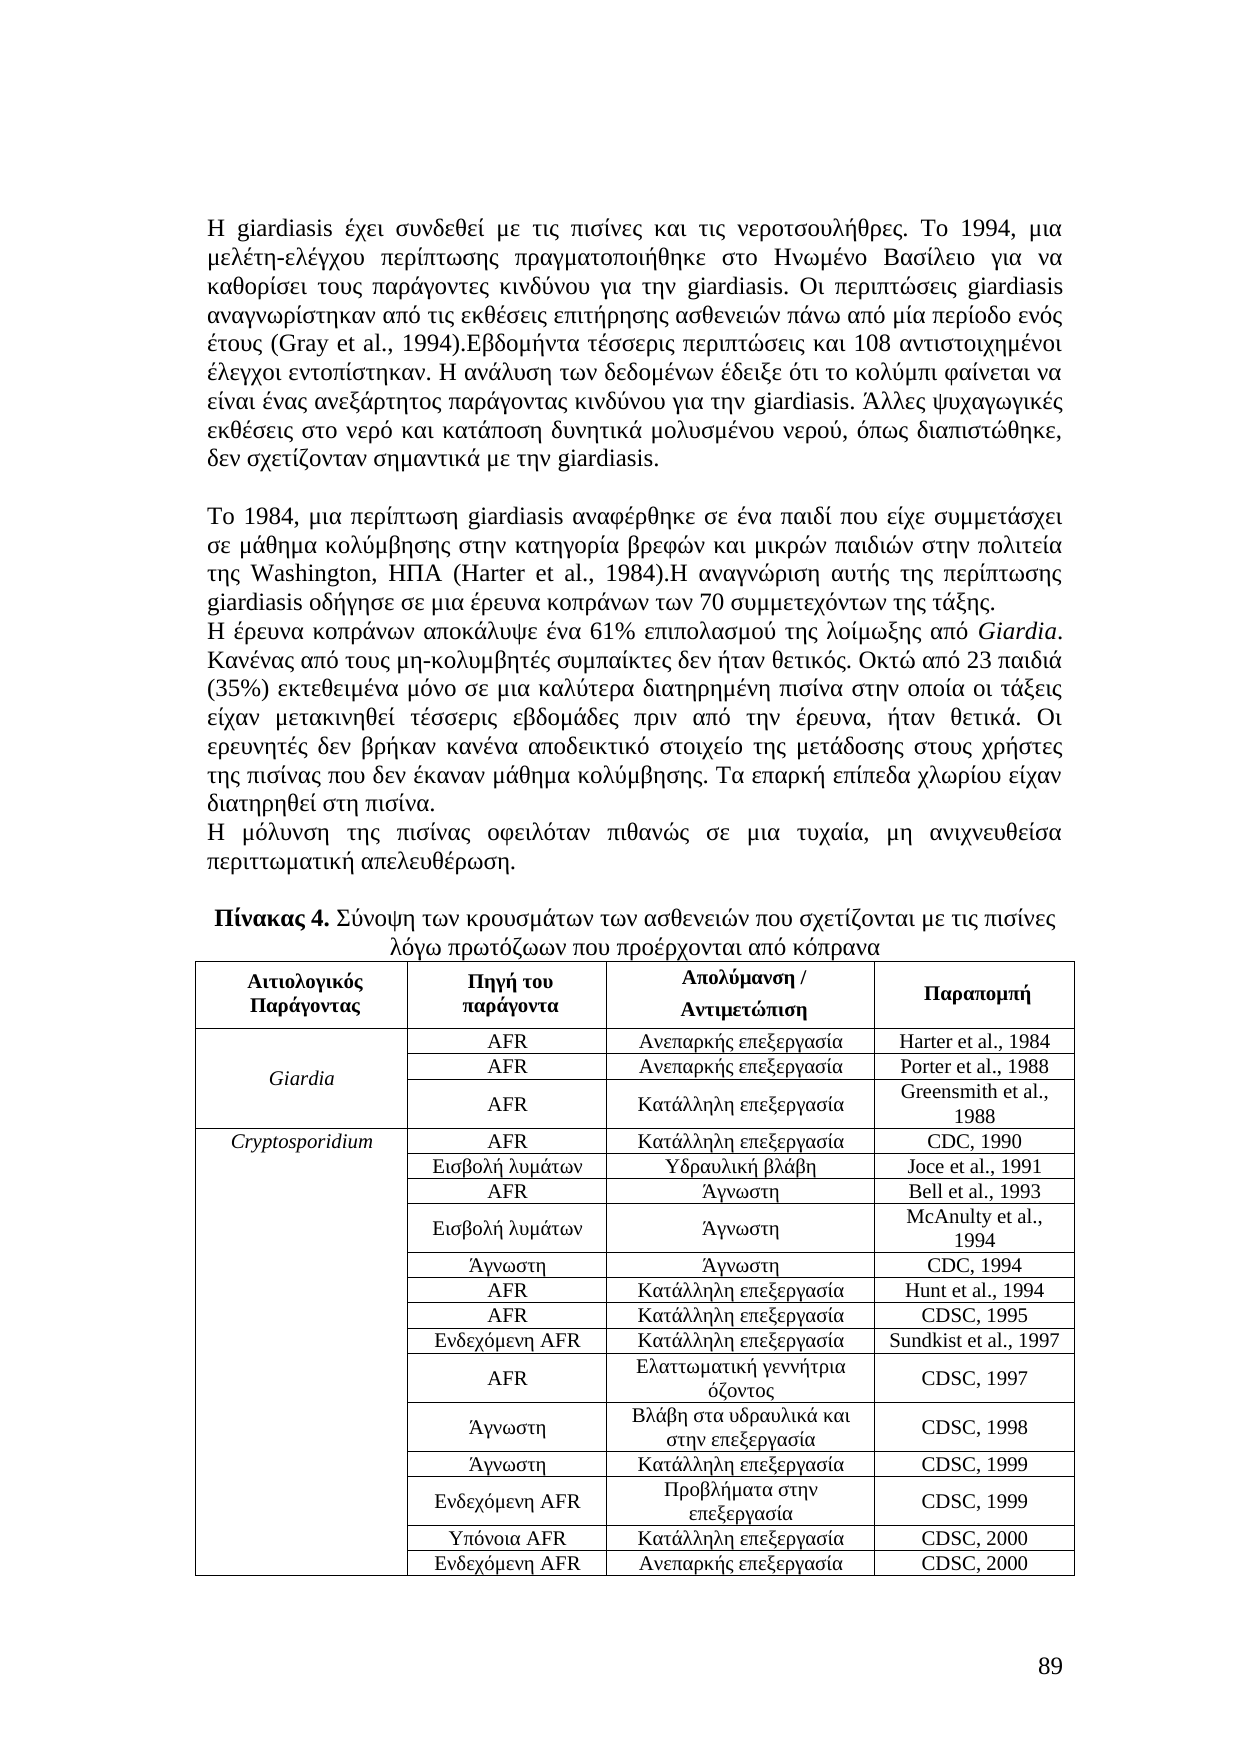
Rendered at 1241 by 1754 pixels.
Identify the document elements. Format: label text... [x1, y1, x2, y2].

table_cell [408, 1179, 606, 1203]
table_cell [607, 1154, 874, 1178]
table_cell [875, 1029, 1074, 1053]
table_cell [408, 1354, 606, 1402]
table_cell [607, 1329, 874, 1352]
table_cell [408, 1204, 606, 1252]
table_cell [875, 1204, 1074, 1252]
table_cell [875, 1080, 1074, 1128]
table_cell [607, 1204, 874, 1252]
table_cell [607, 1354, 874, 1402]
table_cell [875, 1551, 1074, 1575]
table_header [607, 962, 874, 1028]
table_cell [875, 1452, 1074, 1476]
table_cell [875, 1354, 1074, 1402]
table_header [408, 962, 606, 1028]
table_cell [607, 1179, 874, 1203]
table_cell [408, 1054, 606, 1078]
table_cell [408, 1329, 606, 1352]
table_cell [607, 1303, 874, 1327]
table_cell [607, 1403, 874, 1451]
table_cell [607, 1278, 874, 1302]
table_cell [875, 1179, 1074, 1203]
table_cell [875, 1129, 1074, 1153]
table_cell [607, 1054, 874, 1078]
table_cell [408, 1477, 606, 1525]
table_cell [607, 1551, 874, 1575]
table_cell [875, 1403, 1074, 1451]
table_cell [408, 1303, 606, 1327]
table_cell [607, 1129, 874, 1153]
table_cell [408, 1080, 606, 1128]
text Πίνακας 4. Σύνοψη των κρουσμάτων των ασθενειών που σχετίζονται με τις πισίνες λόγω πρωτόζωων που προέρχονται από κόπρανα [207, 903, 1063, 961]
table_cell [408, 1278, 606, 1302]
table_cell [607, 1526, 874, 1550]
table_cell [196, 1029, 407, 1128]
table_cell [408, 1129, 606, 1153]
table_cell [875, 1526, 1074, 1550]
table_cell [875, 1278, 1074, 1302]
text Το 1984, μια περίπτωση giardiasis αναφέρθηκε σε ένα παιδί που είχε συμμετάσχει σε μάθημα κολύμβησης στην κατηγορία βρεφών και μικρών παιδιών στην πολιτεία της Washington, ΗΠΑ (Harter et al., 1984).Η αναγνώριση αυτής της περίπτωσης giardiasis οδήγησε σε μια έρευνα κοπράνων των 70 συμμετεχόντων της τάξης. [207, 501, 1063, 616]
text Η giardiasis έχει συνδεθεί με τις πισίνες και τις νεροτσουλήθρες. Το 1994, μια μελέτη-ελέγχου περίπτωσης πραγματοποιήθηκε στο Ηνωμένο Βασίλειο για να καθορίσει τους παράγοντες κινδύνου για την giardiasis. Οι περιπτώσεις giardiasis αναγνωρίστηκαν από τις εκθέσεις επιτήρησης ασθενειών πάνω από μία περίοδο ενός έτους (Gray et al., 1994).Εβδομήντα τέσσερις περιπτώσεις και 108 αντιστοιχημένοι έλεγχοι εντοπίστηκαν. Η ανάλυση των δεδομένων έδειξε ότι το κολύμπι φαίνεται να είναι ένας ανεξάρτητος παράγοντας κινδύνου για την giardiasis. Άλλες ψυχαγωγικές εκθέσεις στο νερό και κατάποση δυνητικά μολυσμένου νερού, όπως διαπιστώθηκε, δεν σχετίζονταν σημαντικά με την giardiasis. [207, 213, 1063, 472]
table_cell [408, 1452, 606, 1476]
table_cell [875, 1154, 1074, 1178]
text Η μόλυνση της πισίνας οφειλόταν πιθανώς σε μια τυχαία, μη ανιχνευθείσα περιττωματική απελευθέρωση. [207, 817, 1063, 875]
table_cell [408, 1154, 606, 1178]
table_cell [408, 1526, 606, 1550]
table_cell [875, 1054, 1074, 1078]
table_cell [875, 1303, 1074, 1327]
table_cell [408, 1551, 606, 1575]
text Η έρευνα κοπράνων αποκάλυψε ένα 61% επιπολασμού της λοίμωξης από Giardia. Κανένας από τους μη-κολυμβητές συμπαίκτες δεν ήταν θετικός. Οκτώ από 23 παιδιά (35%) εκτεθειμένα μόνο σε μια καλύτερα διατηρημένη πισίνα στην οποία οι τάξεις είχαν μετακινηθεί τέσσερις εβδομάδες πριν από την έρευνα, ήταν θετικά. Οι ερευνητές δεν βρήκαν κανένα αποδεικτικό στοιχείο της μετάδοσης στους χρήστες της πισίνας που δεν έκαναν μάθημα κολύμβησης. Τα επαρκή επίπεδα χλωρίου είχαν διατηρηθεί στη πισίνα. [207, 616, 1063, 817]
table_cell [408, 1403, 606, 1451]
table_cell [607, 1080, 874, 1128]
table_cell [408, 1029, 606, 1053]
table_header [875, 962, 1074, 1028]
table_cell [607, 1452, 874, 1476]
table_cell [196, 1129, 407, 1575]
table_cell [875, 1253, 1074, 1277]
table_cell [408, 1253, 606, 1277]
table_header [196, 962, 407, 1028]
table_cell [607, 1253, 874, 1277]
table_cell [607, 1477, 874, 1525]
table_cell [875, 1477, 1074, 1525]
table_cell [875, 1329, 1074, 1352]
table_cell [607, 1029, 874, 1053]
